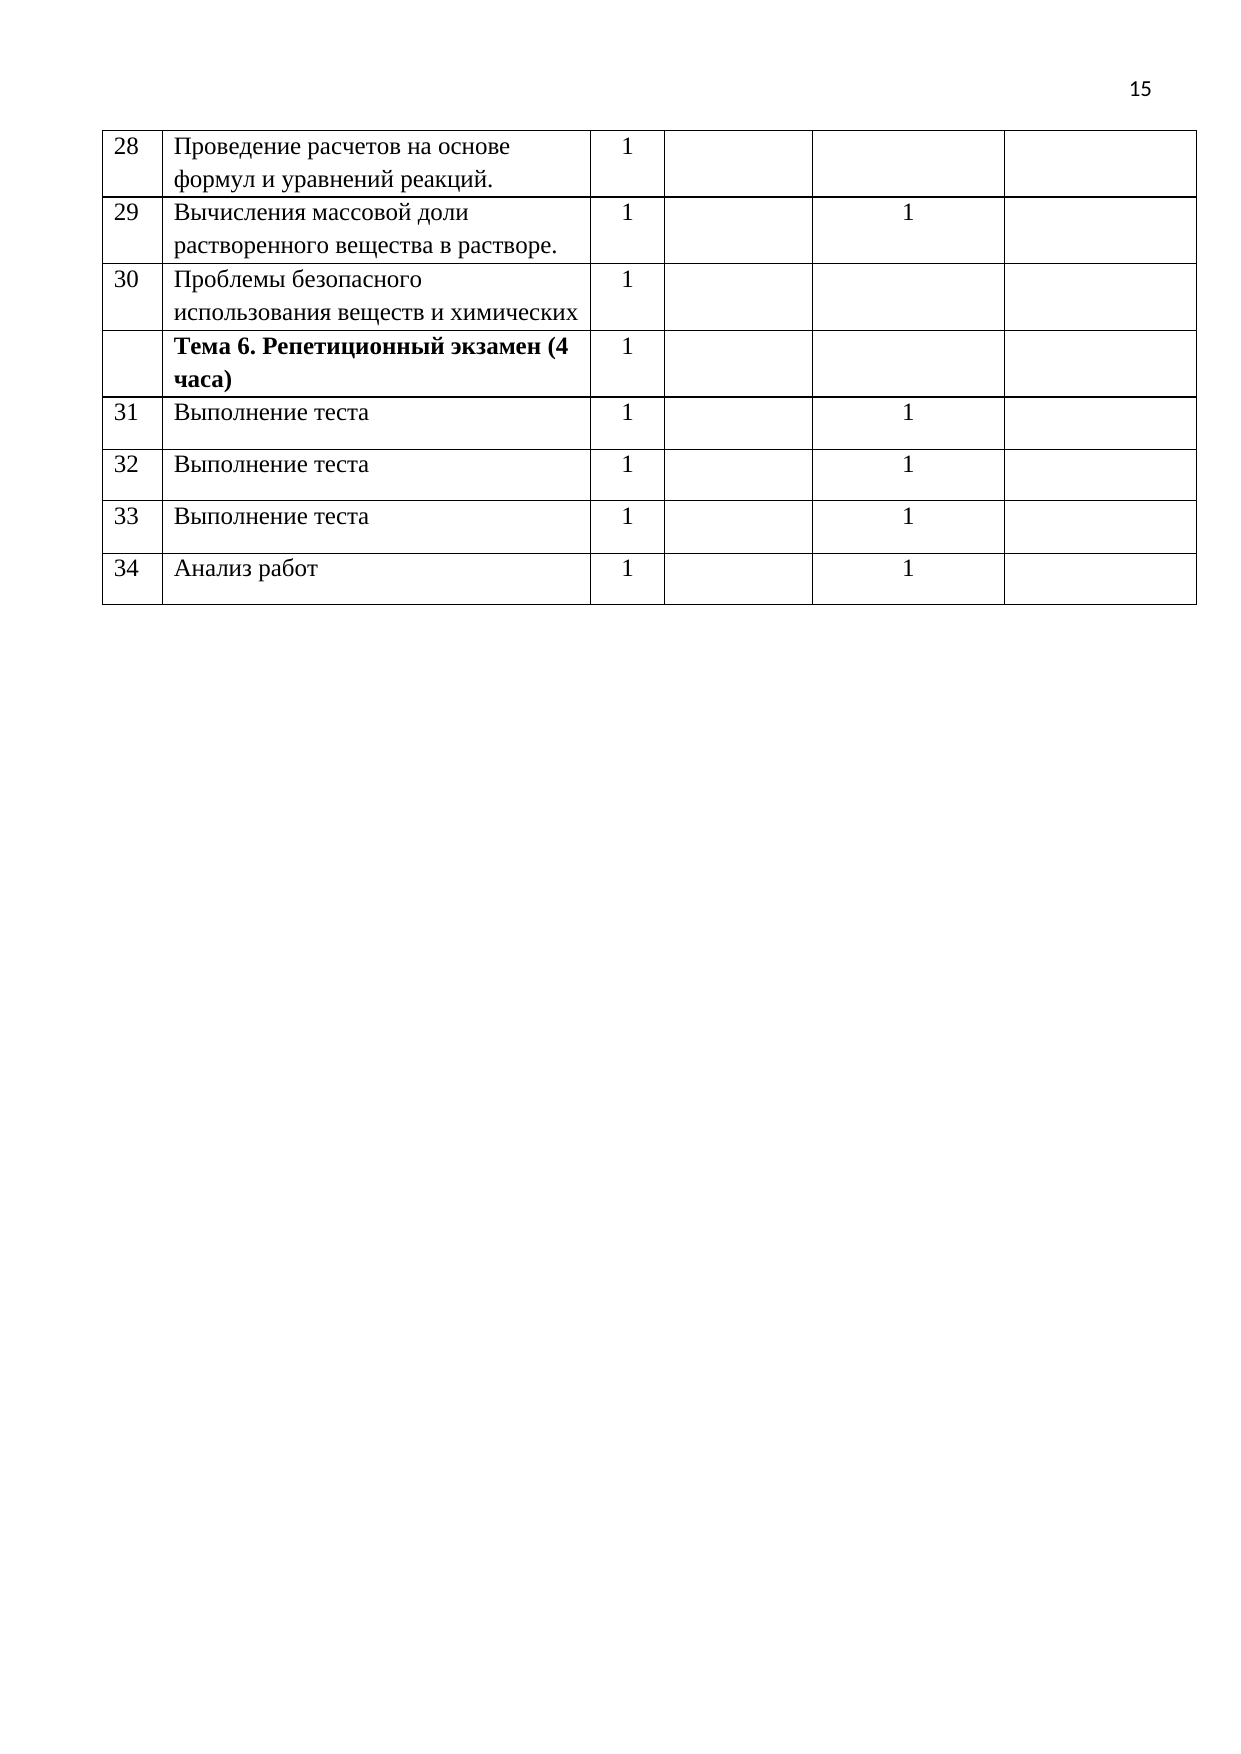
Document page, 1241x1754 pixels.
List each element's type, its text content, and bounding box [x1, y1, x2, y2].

table_cell Выполнение теста [163, 450, 590, 500]
table_cell [1005, 264, 1196, 330]
table_cell 1 [591, 398, 664, 448]
table_cell Выполнение теста [163, 501, 590, 552]
table_cell Выполнение теста [163, 398, 590, 448]
table_cell [813, 131, 1004, 196]
table_cell [665, 131, 812, 196]
table_cell 1 [813, 398, 1004, 448]
table_cell [665, 264, 812, 330]
table_cell Тема 6. Репетиционный экзамен (4 часа) [163, 331, 590, 396]
table_cell [665, 450, 812, 500]
table_cell 1 [813, 450, 1004, 500]
table_cell Вычисления массовой доли растворенного вещества в растворе. [163, 198, 590, 263]
table_cell 32 [103, 450, 162, 500]
table_cell [665, 398, 812, 448]
table_cell [1005, 554, 1196, 604]
table_cell 1 [591, 131, 664, 196]
table_cell 30 [103, 264, 162, 330]
table_cell [1005, 198, 1196, 263]
table_cell 1 [591, 331, 664, 396]
table_cell 1 [591, 450, 664, 500]
table_cell 28 [103, 131, 162, 196]
table_cell 31 [103, 398, 162, 448]
table_cell 1 [591, 198, 664, 263]
table_cell 1 [813, 501, 1004, 552]
table_cell [665, 501, 812, 552]
table_cell 1 [813, 198, 1004, 263]
table_cell [1005, 331, 1196, 396]
table_cell [665, 331, 812, 396]
table_cell 29 [103, 198, 162, 263]
table_cell Проблемы безопасного использования веществ и химических [163, 264, 590, 330]
table_cell [813, 264, 1004, 330]
table_cell [103, 331, 162, 396]
table_cell 1 [591, 501, 664, 552]
table_cell 1 [813, 554, 1004, 604]
table_cell 34 [103, 554, 162, 604]
table_cell [665, 554, 812, 604]
table_cell [665, 198, 812, 263]
table_cell [1005, 450, 1196, 500]
table_cell 33 [103, 501, 162, 552]
table_cell [813, 331, 1004, 396]
table_cell 1 [591, 264, 664, 330]
table_cell Проведение расчетов на основе формул и уравнений реакций. [163, 131, 590, 196]
table_cell [1005, 131, 1196, 196]
table_cell Анализ работ [163, 554, 590, 604]
table_cell 1 [591, 554, 664, 604]
table_cell [1005, 398, 1196, 448]
table_cell [1005, 501, 1196, 552]
